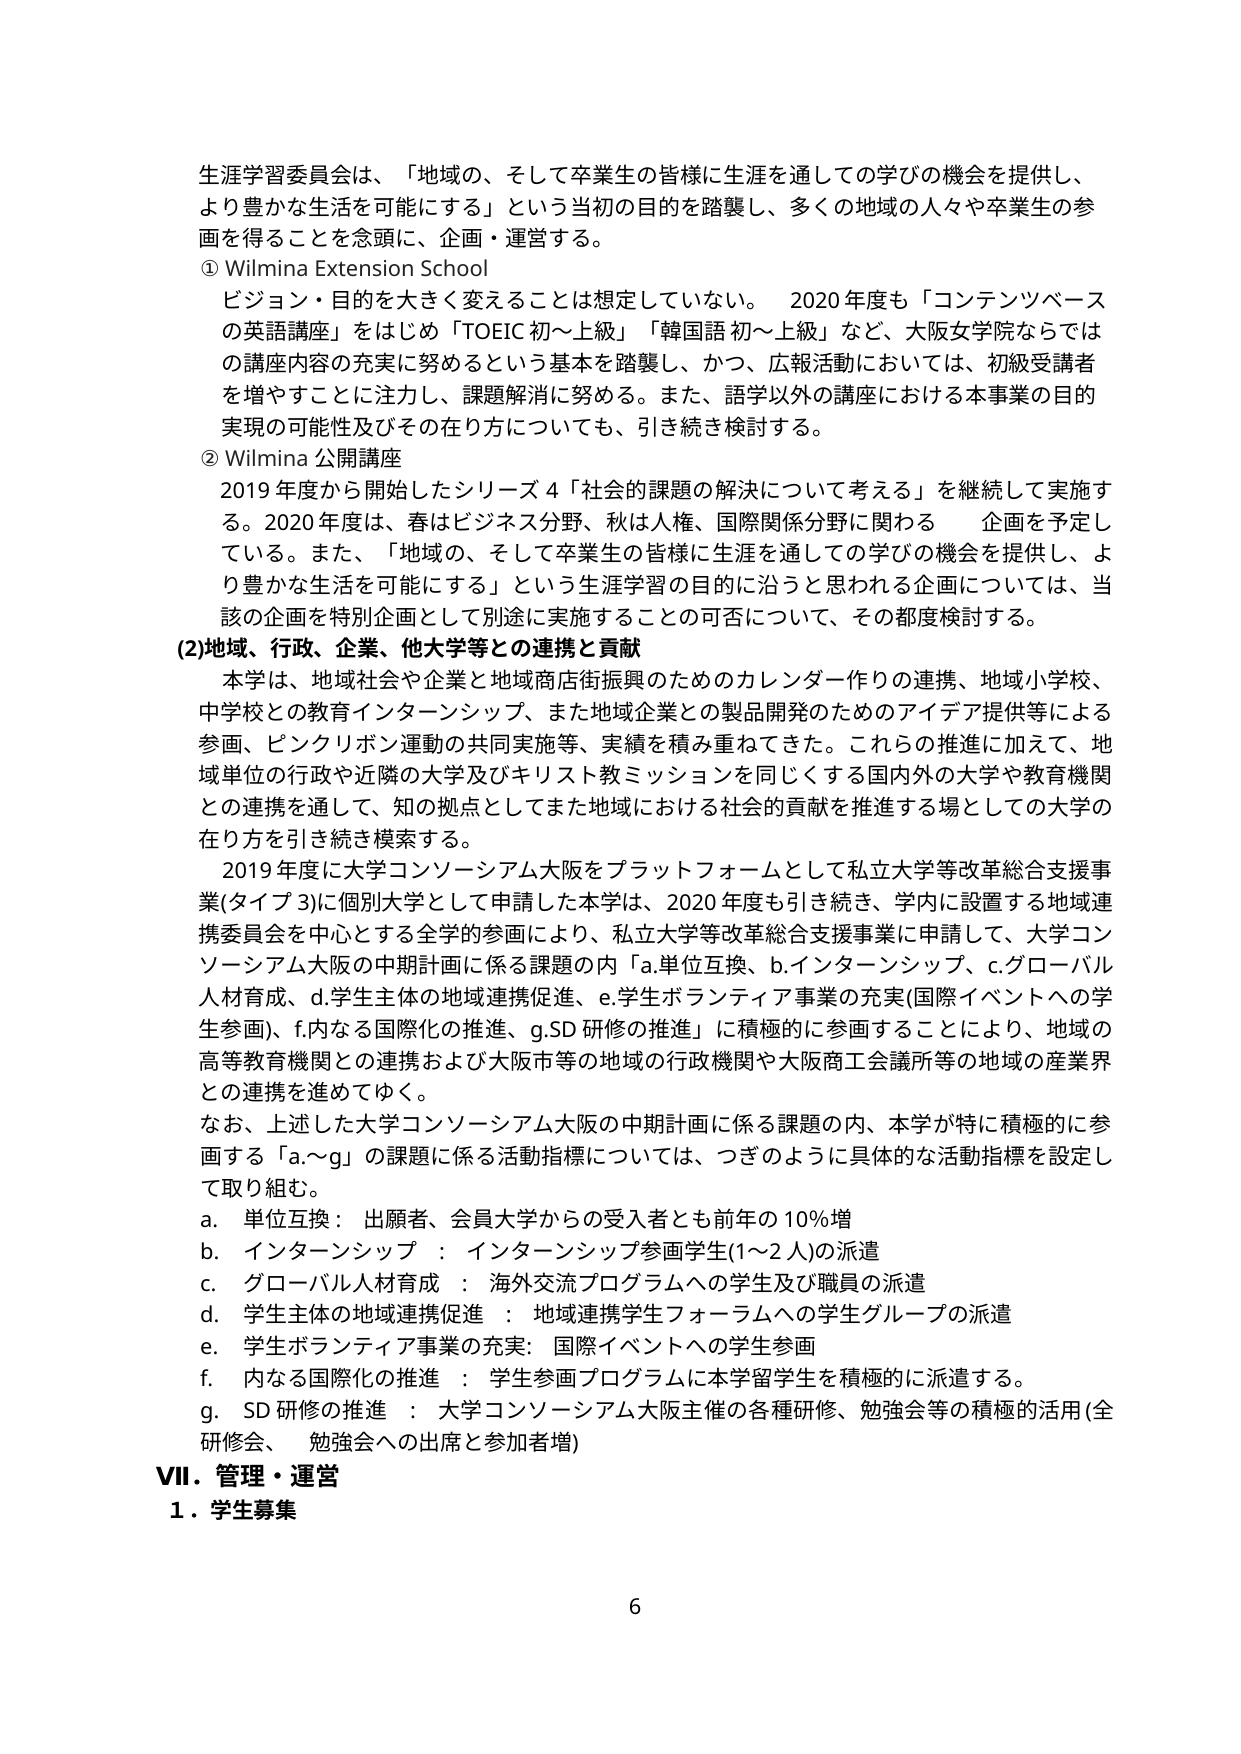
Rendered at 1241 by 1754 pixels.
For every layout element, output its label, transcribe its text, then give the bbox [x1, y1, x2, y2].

text ② Wilmina 公開講座 [156, 441, 1114, 473]
list 単位互換 : 出願者、会員大学からの受入者とも前年の10％増 [200, 1202, 1114, 1234]
text (2)地域、行政、企業、他大学等との連携と貢献 [156, 631, 1114, 663]
list グローバル人材育成 : 海外交流プログラムへの学生及び職員の派遣 [200, 1266, 1114, 1297]
text １．学生募集 [156, 1493, 1114, 1524]
text なお、上述した大学コンソーシアム大阪の中期計画に係る課題の内、本学が特に積極的に参画する「a.～g」の課題に係る活動指標については、つぎのように具体的な活動指標を設定して取り組む。 [199, 1107, 1114, 1202]
list 学生ボランティア事業の充実: 国際イベントへの学生参画 [200, 1329, 1114, 1361]
text 本学は、地域社会や企業と地域商店街振興のためのカレンダー作りの連携、地域小学校、中学校との教育インターンシップ、また地域企業との製品開発のためのアイデア提供等による参画、ピンクリボン運動の共同実施等、実績を積み重ねてきた。これらの推進に加えて、地域単位の行政や近隣の大学及びキリスト教ミッションを同じくする国内外の大学や教育機関との連携を通して、知の拠点としてまた地域における社会的貢献を推進する場としての大学の在り方を引き続き模索する。 [156, 663, 1114, 853]
text 2019年度から開始したシリーズ4「社会的課題の解決について考える」を継続して実施する。2020年度は、春はビジネス分野、秋は人権、国際関係分野に関わる 企画を予定している。また、「地域の、そして卒業生の皆様に生涯を通しての学びの機会を提供し、より豊かな生活を可能にする」という生涯学習の目的に沿うと思われる企画については、当該の企画を特別企画として別途に実施することの可否について、その都度検討する。 [220, 473, 1114, 631]
text ① Wilmina Extension School [156, 253, 1114, 283]
text ビジョン・目的を大きく変えることは想定していない。 2020年度も「コンテンツベースの英語講座」をはじめ「TOEIC初～上級」「韓国語 初～上級」など、大阪女学院ならではの講座内容の充実に努めるという基本を踏襲し、かつ、広報活動においては、初級受講者を増やすことに注力し、課題解消に努める。また、語学以外の講座における本事業の目的実現の可能性及びその在り方についても、引き続き検討する。 [221, 283, 1114, 441]
text Ⅶ．管理・運営 [156, 1456, 1114, 1493]
list 内なる国際化の推進 : 学生参画プログラムに本学留学生を積極的に派遣する。 [200, 1361, 1114, 1393]
list インターンシップ : インターンシップ参画学生(1～2人)の派遣 [200, 1234, 1114, 1266]
list 学生主体の地域連携促進 : 地域連携学生フォーラムへの学生グループの派遣 [200, 1297, 1114, 1329]
list SD研修の推進 : 大学コンソーシアム大阪主催の各種研修、勉強会等の積極的活用(全研修会、 勉強会への出席と参加者増) [200, 1393, 1114, 1456]
text 2019年度に大学コンソーシアム大阪をプラットフォームとして私立大学等改革総合支援事業(タイプ3)に個別大学として申請した本学は、2020年度も引き続き、学内に設置する地域連携委員会を中心とする全学的参画により、私立大学等改革総合支援事業に申請して、大学コンソーシアム大阪の中期計画に係る課題の内「a.単位互換、b.インターンシップ、c.グローバル人材育成、d.学生主体の地域連携促進、e.学生ボランティア事業の充実(国際イベントへの学生参画)、f.内なる国際化の推進、g.SD研修の推進」に積極的に参画することにより、地域の高等教育機関との連携および大阪市等の地域の行政機関や大阪商工会議所等の地域の産業界との連携を進めてゆく。 [156, 853, 1114, 1107]
text 生涯学習委員会は、「地域の、そして卒業生の皆様に生涯を通しての学びの機会を提供し、より豊かな生活を可能にする」という当初の目的を踏襲し、多くの地域の人々や卒業生の参画を得ることを念頭に、企画・運営する。 [198, 158, 1114, 253]
